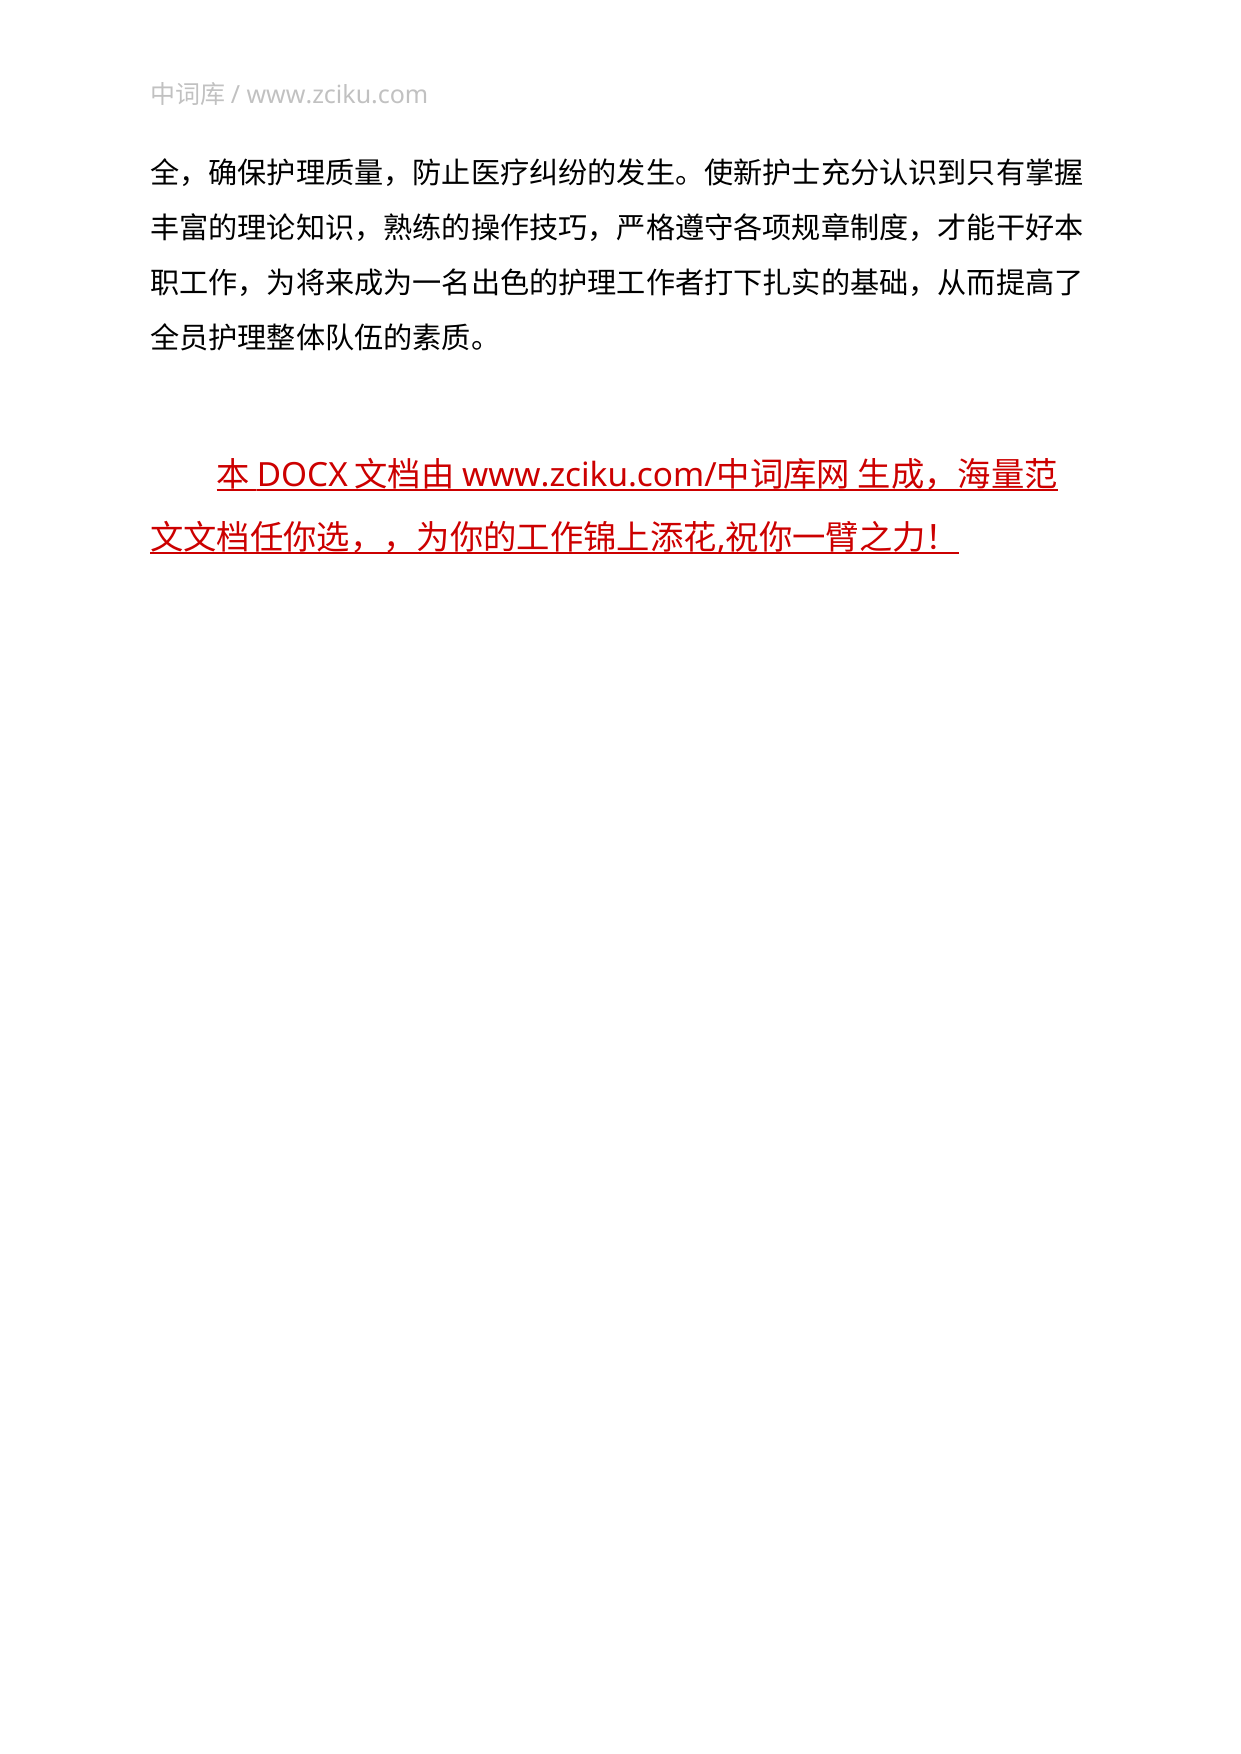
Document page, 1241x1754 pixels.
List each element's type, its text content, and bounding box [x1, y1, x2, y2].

text 本DOCX文档由 www.zciku.com/中词库网 生成，海量范文文档任你选，，为你的工作锦上添花,祝你一臂之力！ [150, 448, 1090, 559]
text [150, 150, 1090, 357]
